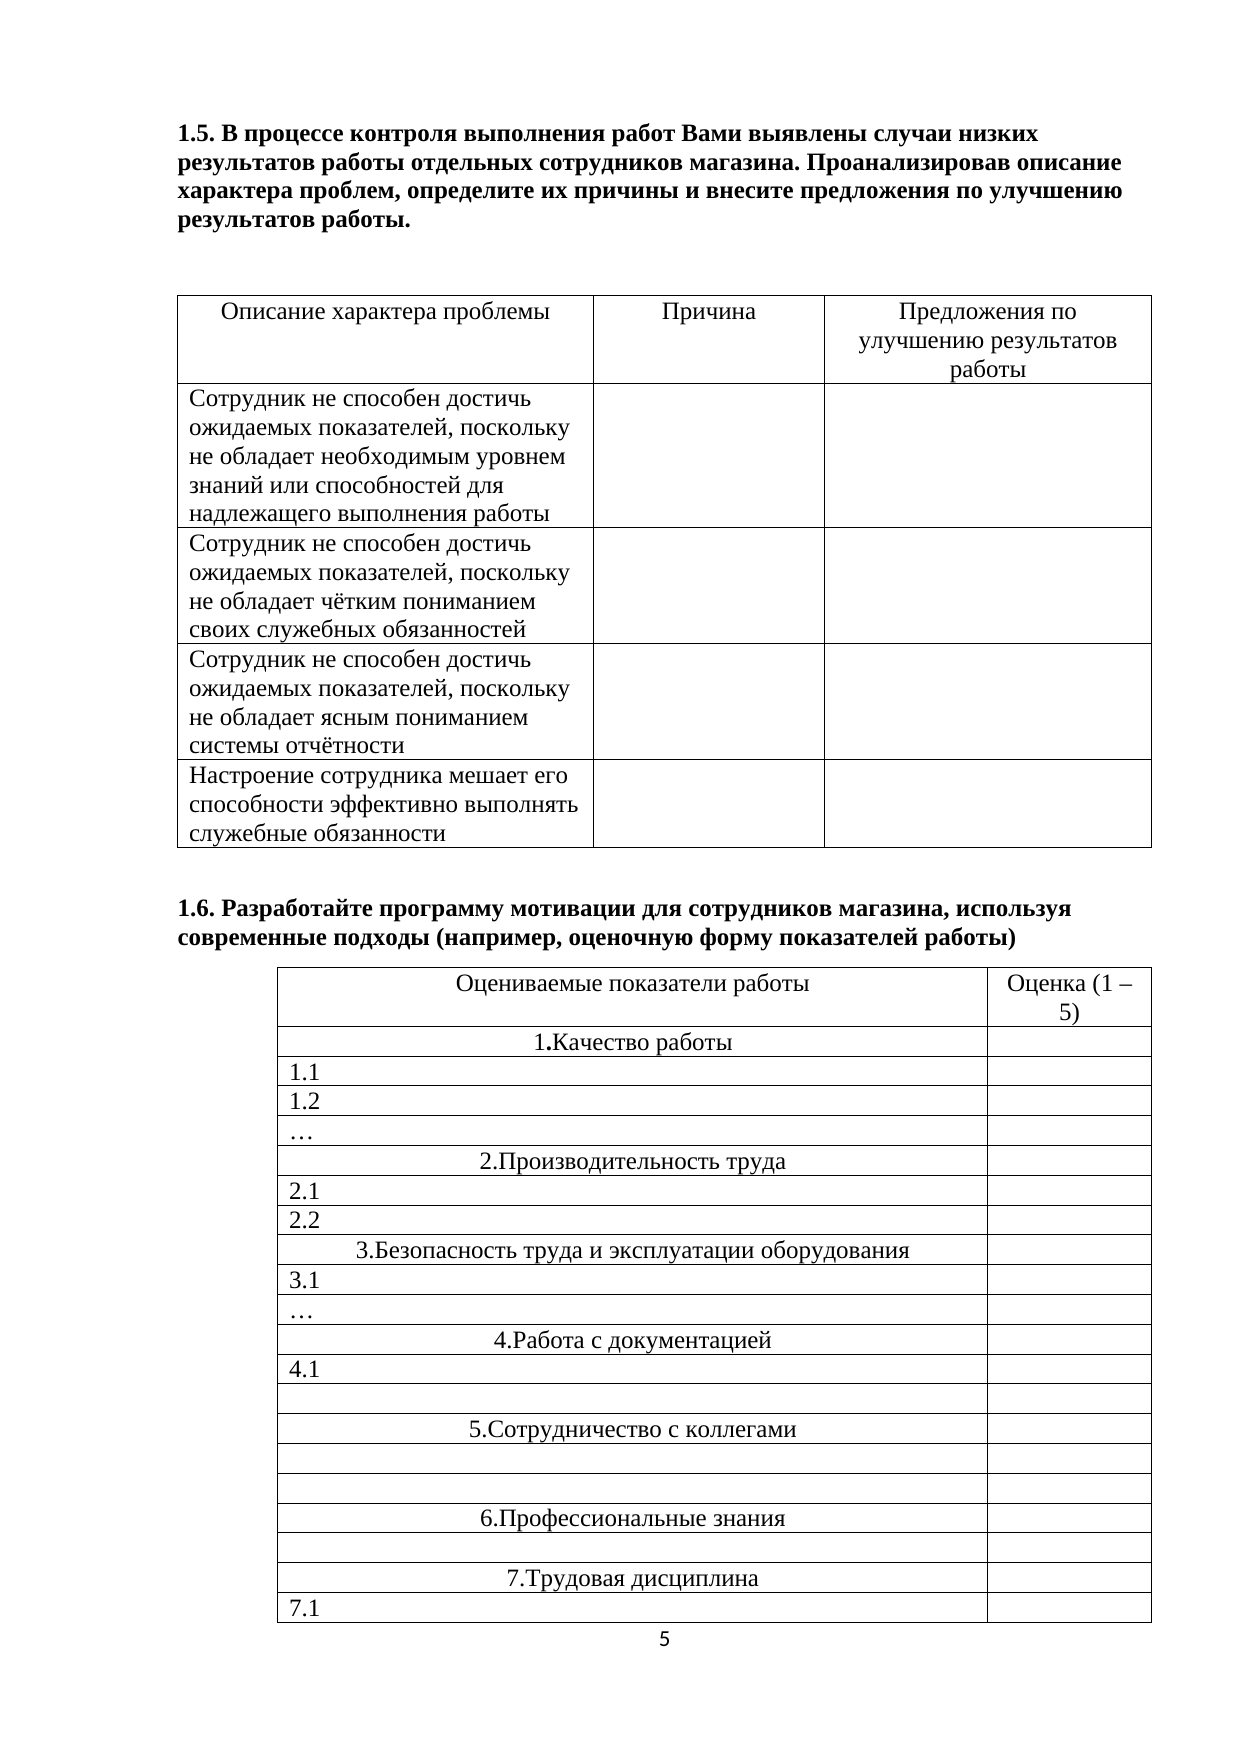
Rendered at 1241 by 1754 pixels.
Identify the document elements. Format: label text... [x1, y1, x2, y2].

table_cell [825, 528, 1151, 643]
table_cell [988, 1116, 1151, 1145]
table_cell [988, 1355, 1151, 1383]
table_header Причина [594, 296, 824, 382]
table_cell [988, 1533, 1151, 1562]
table_cell [594, 644, 824, 759]
table_cell 5.Сотрудничество с коллегами [278, 1414, 987, 1443]
table_cell 4.1 [278, 1355, 987, 1383]
text 1.6. Разработайте программу мотивации для сотрудников магазина, используя современные подходы (например, оценочную форму показателей работы) [177, 893, 1152, 951]
table_cell [825, 384, 1151, 527]
table_cell [594, 384, 824, 527]
table_cell 6.Профессиональные знания [278, 1504, 987, 1532]
table_cell Сотрудник не способен достичь ожидаемых показателей, поскольку не обладает необходимым уровнем знаний или способностей для надлежащего выполнения работы [178, 384, 593, 527]
table_cell [988, 1384, 1151, 1413]
table_cell 7.Трудовая дисциплина [278, 1563, 987, 1592]
table_cell [988, 1474, 1151, 1502]
table_cell 1.2 [278, 1086, 987, 1115]
table_cell Сотрудник не способен достичь ожидаемых показателей, поскольку не обладает ясным пониманием системы отчётности [178, 644, 593, 759]
table_cell [594, 760, 824, 847]
table_cell [988, 1176, 1151, 1204]
table_cell 4.Работа с документацией [278, 1325, 987, 1353]
table_cell 2.1 [278, 1176, 987, 1204]
table_header Предложения по улучшению результатов работы [825, 296, 1151, 382]
table_cell [988, 1235, 1151, 1264]
table_cell Настроение сотрудника мешает его способности эффективно выполнять служебные обязанности [178, 760, 593, 847]
table_cell [278, 1533, 987, 1562]
table_cell 3.Безопасность труда и эксплуатации оборудования [278, 1235, 987, 1264]
table_cell [988, 1146, 1151, 1175]
table_header Оценка (1 –5) [988, 968, 1151, 1026]
table_cell Сотрудник не способен достичь ожидаемых показателей, поскольку не обладает чётким пониманием своих служебных обязанностей [178, 528, 593, 643]
table_cell [988, 1593, 1151, 1622]
table_cell … [278, 1116, 987, 1145]
table_cell [988, 1027, 1151, 1056]
table_cell 1.Качество работы [278, 1027, 987, 1056]
table_cell [825, 760, 1151, 847]
table_cell [988, 1444, 1151, 1473]
table_cell [278, 1384, 987, 1413]
table_cell 1.1 [278, 1057, 987, 1085]
table_cell 2.2 [278, 1206, 987, 1234]
table_cell [988, 1086, 1151, 1115]
table_cell [988, 1206, 1151, 1234]
table_header Описание характера проблемы [178, 296, 593, 382]
table_cell [988, 1563, 1151, 1592]
table_cell [988, 1325, 1151, 1353]
text 1.5. В процессе контроля выполнения работ Вами выявлены случаи низких результатов работы отдельных сотрудников магазина. Проанализировав описание характера проблем, определите их причины и внесите предложения по улучшению результатов работы. [177, 118, 1152, 233]
table_cell 2.Производительность труда [278, 1146, 987, 1175]
table_cell [594, 528, 824, 643]
table_cell [988, 1295, 1151, 1324]
table_cell [988, 1504, 1151, 1532]
table_cell [278, 1444, 987, 1473]
table_cell [278, 1474, 987, 1502]
table_cell [988, 1057, 1151, 1085]
table_header Оцениваемые показатели работы [278, 968, 987, 1026]
table_cell 7.1 [278, 1593, 987, 1622]
table_cell … [278, 1295, 987, 1324]
table_cell [988, 1265, 1151, 1294]
table_cell [988, 1414, 1151, 1443]
table_cell [825, 644, 1151, 759]
table_cell 3.1 [278, 1265, 987, 1294]
